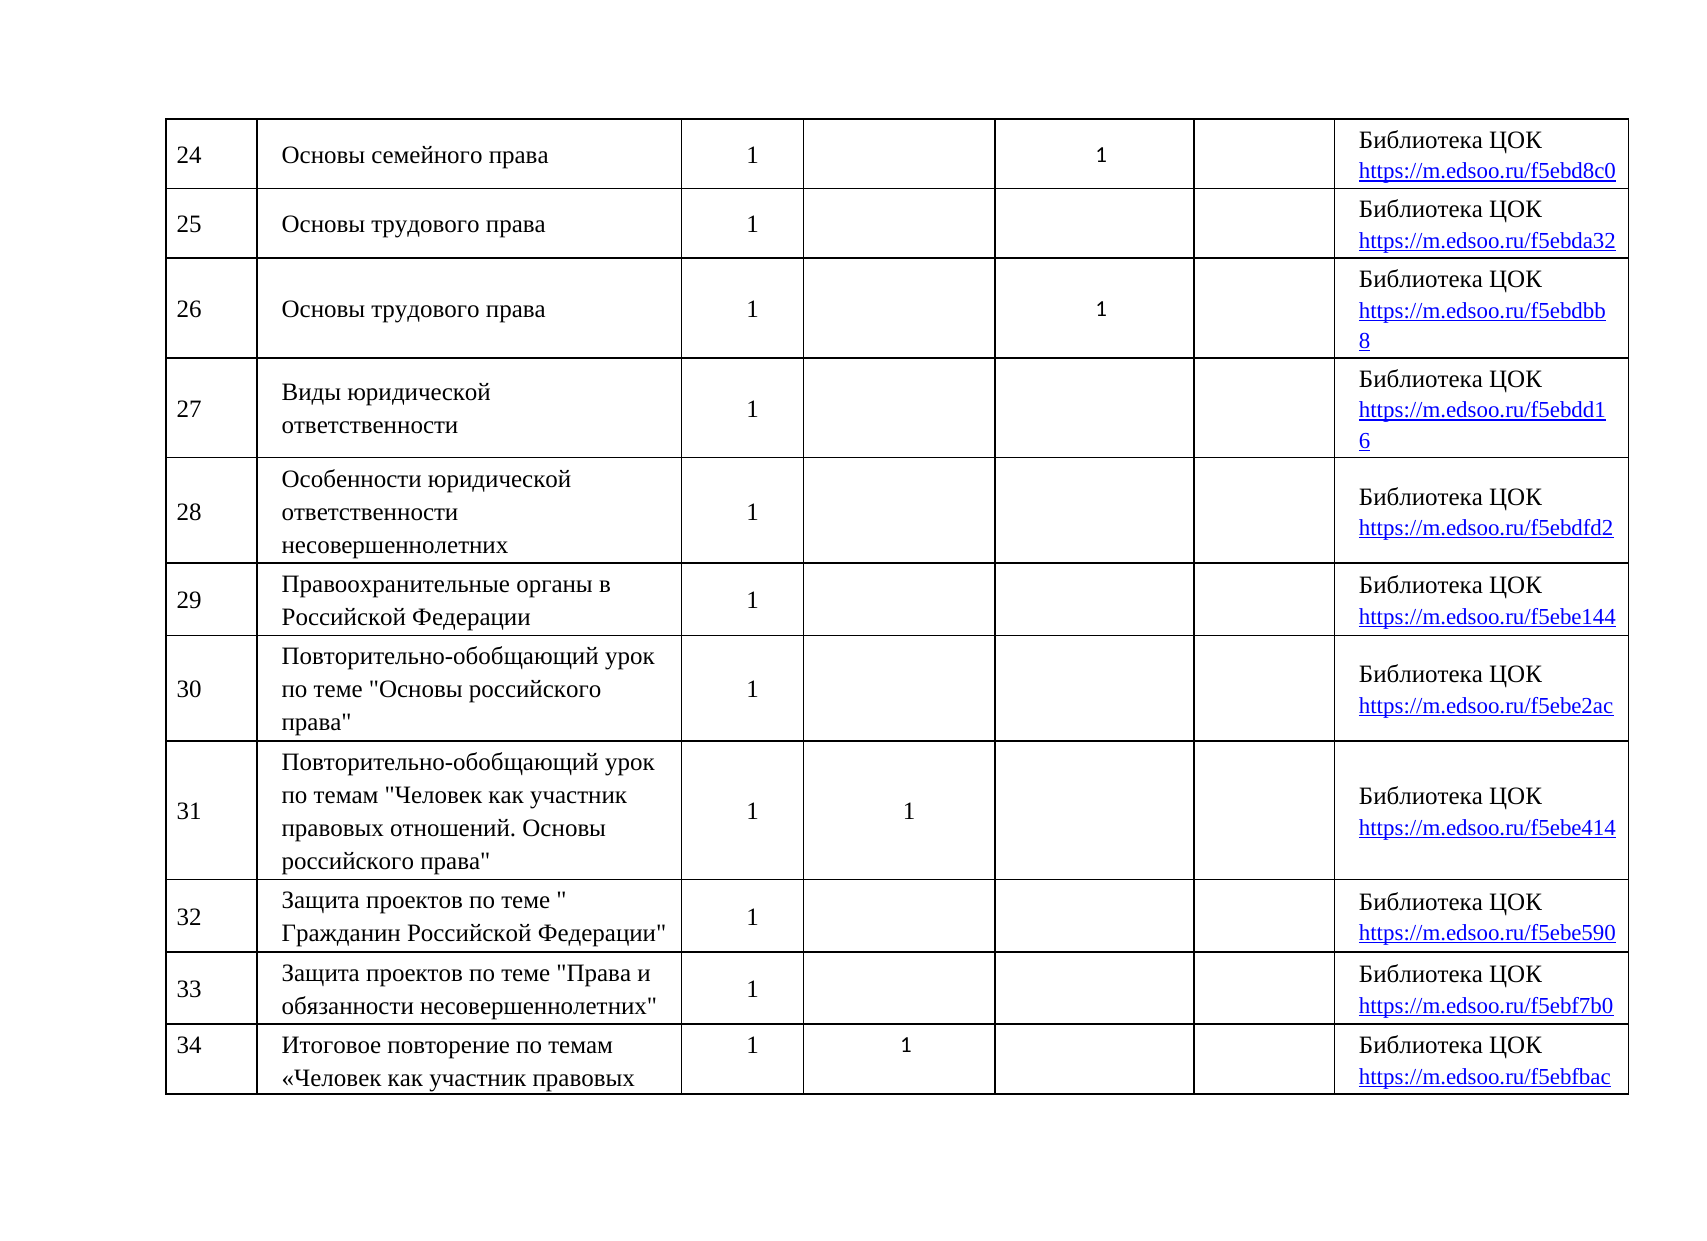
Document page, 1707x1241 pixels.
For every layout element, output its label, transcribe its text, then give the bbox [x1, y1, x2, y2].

table_cell 1 [804, 1025, 994, 1093]
table_cell 1 [682, 880, 803, 951]
table_cell Библиотека ЦОК https://m.edsoo.ru/f5ebdbb8 [1335, 259, 1628, 357]
table_cell [1195, 359, 1334, 457]
table_cell [996, 359, 1193, 457]
table_cell Библиотека ЦОК https://m.edsoo.ru/f5ebdd16 [1335, 359, 1628, 457]
table_cell 1 [682, 636, 803, 740]
table_cell [804, 458, 994, 562]
table_cell [1195, 880, 1334, 951]
table_cell 27 [167, 359, 256, 457]
table_cell [1195, 1025, 1334, 1093]
table_cell Основы трудового права [258, 189, 681, 257]
table_cell [996, 880, 1193, 951]
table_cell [258, 120, 681, 188]
table_cell 1 [682, 359, 803, 457]
table_cell 1 [804, 742, 994, 878]
table_cell [1195, 636, 1334, 740]
table_cell 34 [167, 1025, 256, 1093]
table_cell Библиотека ЦОК https://m.edsoo.ru/f5ebe144 [1335, 564, 1628, 635]
table_cell 1 [682, 458, 803, 562]
table_cell Защита проектов по теме " Гражданин Российской Федерации" [258, 880, 681, 951]
table_cell 25 [167, 189, 256, 257]
table_cell [996, 742, 1193, 878]
table_cell [804, 259, 994, 357]
table_cell [996, 953, 1193, 1023]
table_cell [804, 359, 994, 457]
table_cell [804, 564, 994, 635]
table_cell Библиотека ЦОК https://m.edsoo.ru/f5ebd8c0 [1335, 120, 1628, 188]
table_cell [804, 120, 994, 188]
table_cell 1 [682, 189, 803, 257]
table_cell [1335, 1025, 1628, 1093]
table_cell [996, 189, 1193, 257]
table_cell [804, 636, 994, 740]
table_cell [1195, 458, 1334, 562]
table_cell [804, 880, 994, 951]
table_cell 33 [167, 953, 256, 1023]
table_cell Основы трудового права [258, 259, 681, 357]
table_cell [804, 953, 994, 1023]
table_cell 26 [167, 259, 256, 357]
table_cell 1 [682, 1025, 803, 1093]
table_cell Правоохранительные органы в Российской Федерации [258, 564, 681, 635]
table_cell Библиотека ЦОК https://m.edsoo.ru/f5ebf7b0 [1335, 953, 1628, 1023]
table_cell [996, 458, 1193, 562]
table_cell 28 [167, 458, 256, 562]
table_cell 1 [682, 953, 803, 1023]
table_cell Повторительно-обобщающий урок по теме "Основы российского права" [258, 636, 681, 740]
table_cell [1195, 953, 1334, 1023]
table_cell [1195, 120, 1334, 188]
table_cell 1 [996, 120, 1193, 188]
table_cell Особенности юридической ответственности несовершеннолетних [258, 458, 681, 562]
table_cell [258, 1025, 681, 1093]
table_cell Виды юридической ответственности [258, 359, 681, 457]
table_cell [1195, 564, 1334, 635]
table_cell Повторительно-обобщающий урок по темам "Человек как участник правовых отношений. Основы российского права" [258, 742, 681, 878]
table_cell 29 [167, 564, 256, 635]
table_cell [1195, 189, 1334, 257]
table_cell 24 [167, 120, 256, 188]
table_cell 1 [682, 120, 803, 188]
table_cell 32 [167, 880, 256, 951]
table_cell [1195, 259, 1334, 357]
table_cell Библиотека ЦОК https://m.edsoo.ru/f5ebdfd2 [1335, 458, 1628, 562]
table_cell Библиотека ЦОК https://m.edsoo.ru/f5ebe590 [1335, 880, 1628, 951]
table_cell Защита проектов по теме "Права и обязанности несовершеннолетних" [258, 953, 681, 1023]
table_cell [996, 1025, 1193, 1093]
table_cell [804, 189, 994, 257]
table_cell [996, 636, 1193, 740]
table_cell 30 [167, 636, 256, 740]
table_cell Библиотека ЦОК https://m.edsoo.ru/f5ebe414 [1335, 742, 1628, 878]
table_cell 1 [996, 259, 1193, 357]
table_cell Библиотека ЦОК https://m.edsoo.ru/f5ebe2ac [1335, 636, 1628, 740]
table_cell Библиотека ЦОК https://m.edsoo.ru/f5ebda32 [1335, 189, 1628, 257]
table_cell [996, 564, 1193, 635]
table_cell 1 [682, 259, 803, 357]
table_cell 31 [167, 742, 256, 878]
table_cell [1195, 742, 1334, 878]
table_cell 1 [682, 564, 803, 635]
table_cell 1 [682, 742, 803, 878]
